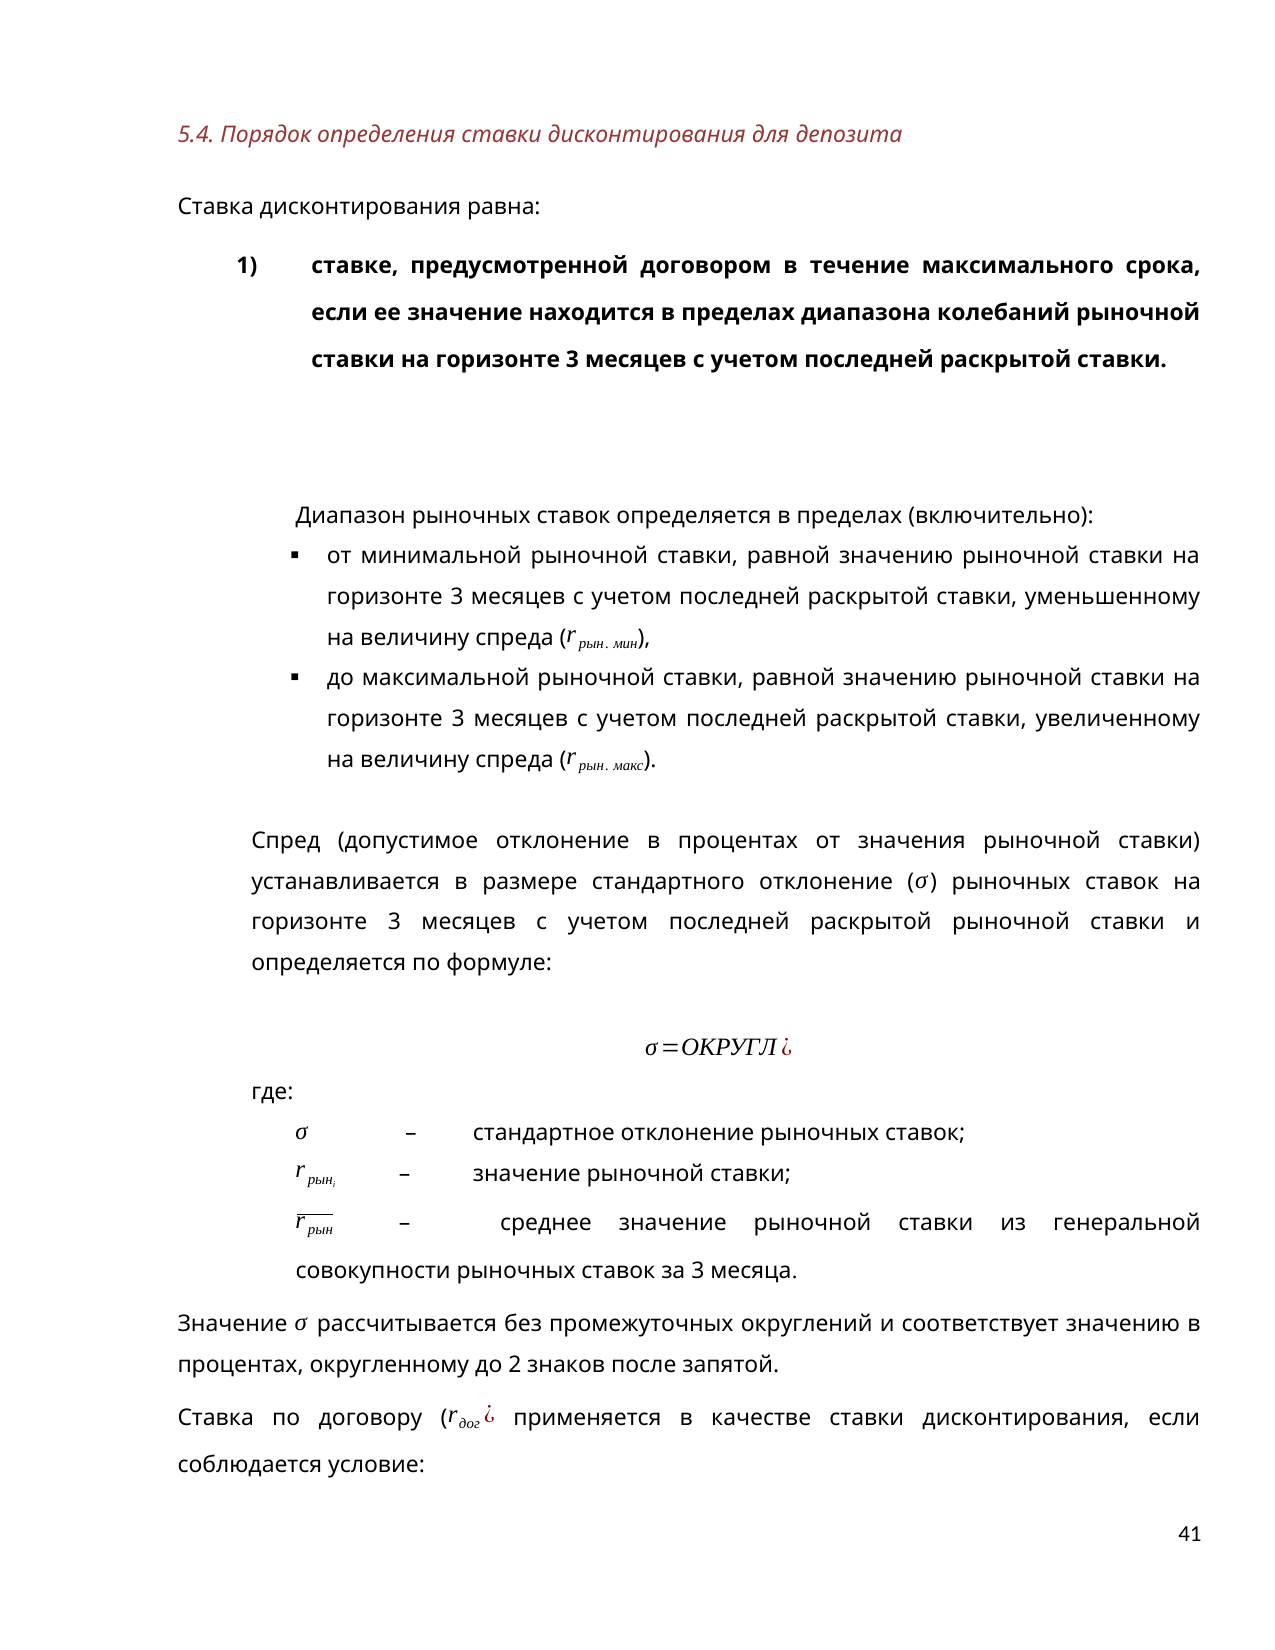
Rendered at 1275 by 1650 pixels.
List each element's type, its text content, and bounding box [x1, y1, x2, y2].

text Значение рассчитывается без промежуточных округлений и соответствует значению в процентах, округленному до 2 знаков после запятой. [177, 1307, 1201, 1379]
text – среднее значение рыночной ставки из генеральной совокупности рыночных ставок за 3 месяца. [295, 1206, 1201, 1285]
text где: [177, 1075, 1201, 1107]
text Ставка по договору ( применяется в качестве ставки дисконтирования, если соблюдается условие: [177, 1401, 1201, 1479]
list от минимальной рыночной ставки, равной значению рыночной ставки на горизонте 3 месяцев с учетом последней раскрытой ставки, уменьшенному на величину спреда (), [289, 539, 1201, 652]
text Диапазон рыночных ставок определяется в пределах (включительно): [177, 499, 1201, 530]
text – значение рыночной ставки; [295, 1157, 1201, 1195]
list до максимальной рыночной ставки, равной значению рыночной ставки на горизонте 3 месяцев с учетом последней раскрытой ставки, увеличенному на величину спреда (). [289, 661, 1201, 774]
text – стандартное отклонение рыночных ставок; [295, 1116, 1201, 1147]
list ставке, предусмотренной договором в течение максимального срока, если ее значение находится в пределах диапазона колебаний рыночной ставки на горизонте 3 месяцев с учетом последней раскрытой ставки. [236, 249, 1201, 374]
text Спред (допустимое отклонение в процентах от значения рыночной ставки) устанавливается в размере стандартного отклонение () рыночных ставок на горизонте 3 месяцев с учетом последней раскрытой рыночной ставки и определяется по формуле: [251, 824, 1201, 977]
list 5.4. Порядок определения ставки дисконтирования для депозита [177, 118, 1201, 149]
text Ставка дисконтирования равна: [177, 190, 1201, 221]
